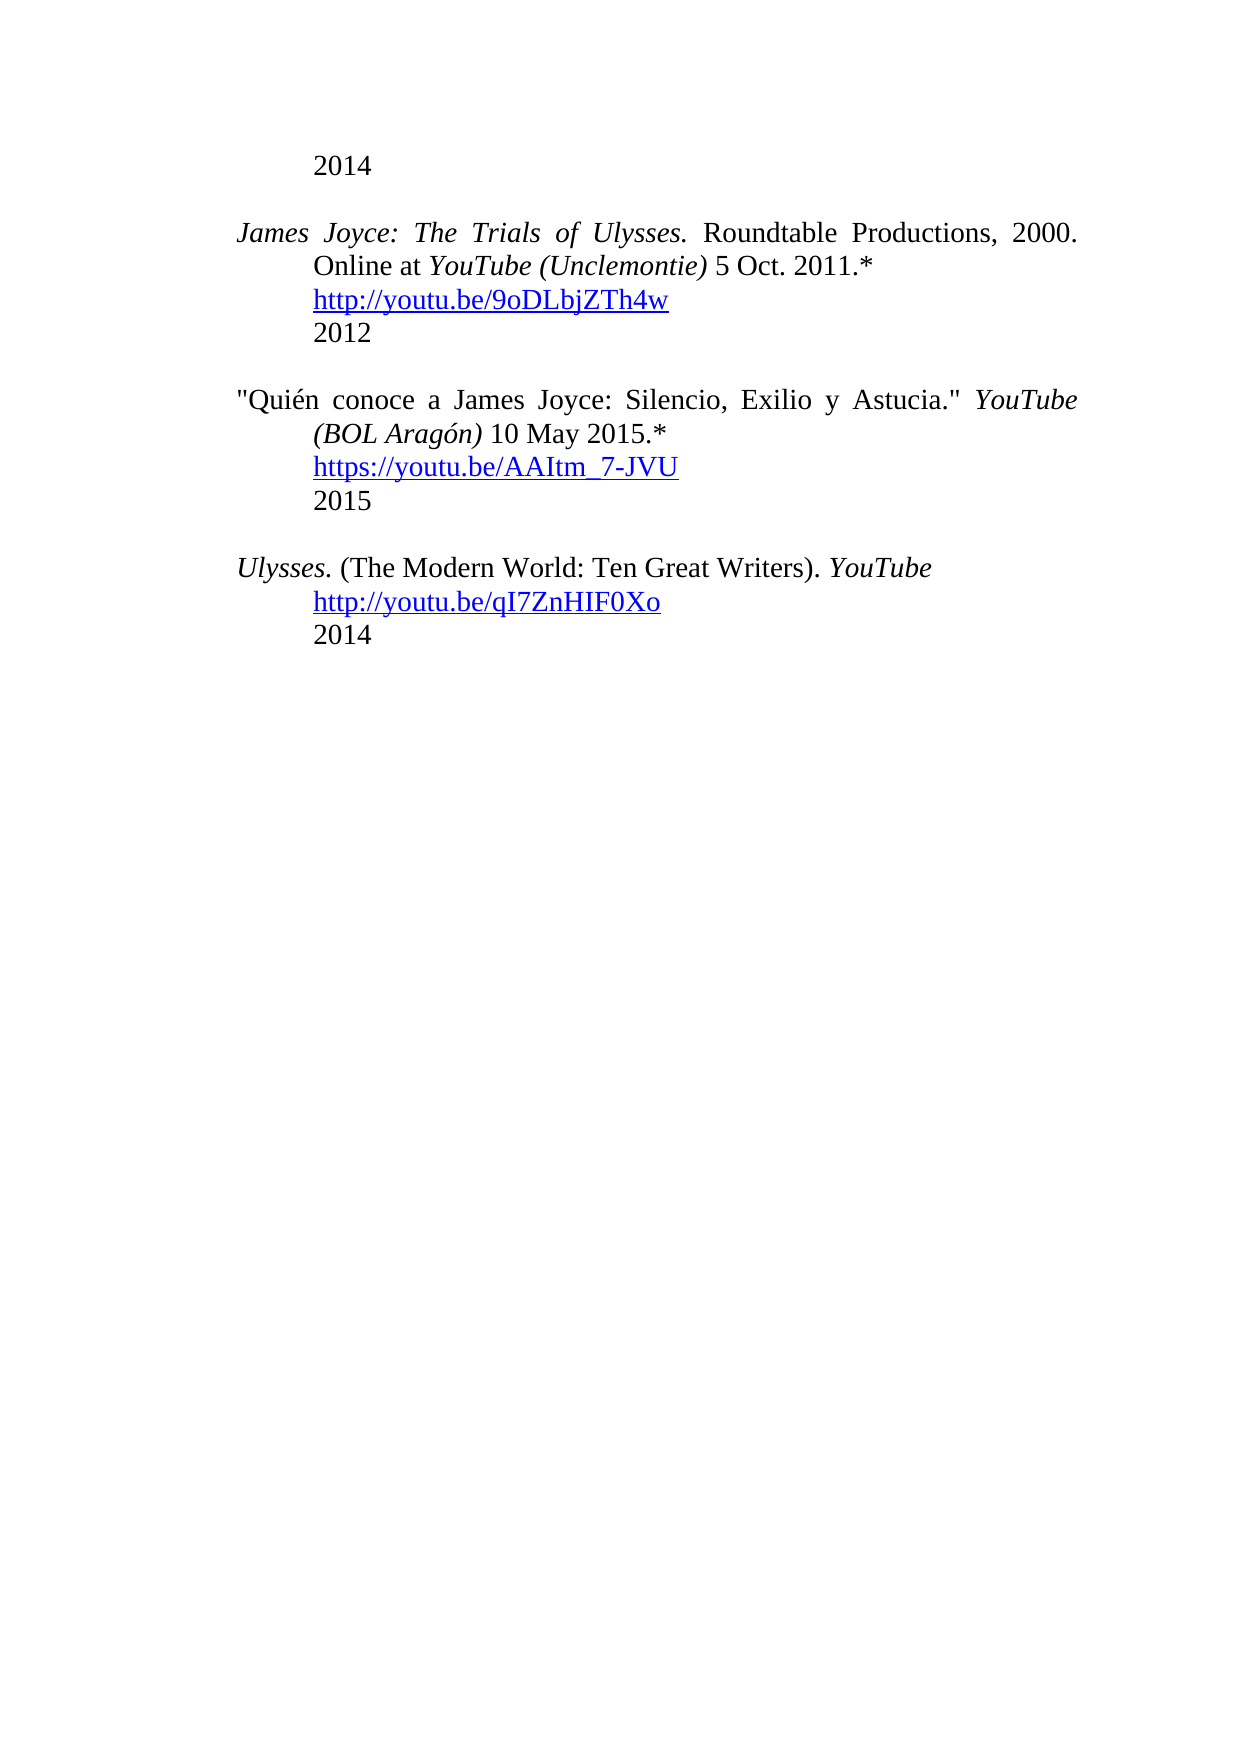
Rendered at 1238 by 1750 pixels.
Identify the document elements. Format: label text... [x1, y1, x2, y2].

text 2012 [236, 315, 1078, 349]
text James Joyce: The Trials of Ulysses. Roundtable Productions, 2000. Online at YouTube (Unclemontie) 5 Oct. 2011.* [236, 215, 1078, 282]
text "Quién conoce a James Joyce: Silencio, Exilio y Astucia." YouTube (BOL Aragón) 10 May 2015.* [236, 382, 1078, 449]
text 2014 [236, 617, 1078, 651]
text http://youtu.be/9oDLbjZTh4w [236, 282, 1078, 315]
text http://youtu.be/qI7ZnHIF0Xo [236, 584, 1078, 617]
text 2014 [236, 148, 1078, 181]
text 2015 [236, 483, 1078, 517]
text https://youtu.be/AAItm_7-JVU [236, 449, 1078, 483]
text Ulysses. (The Modern World: Ten Great Writers). YouTube [236, 550, 1078, 584]
